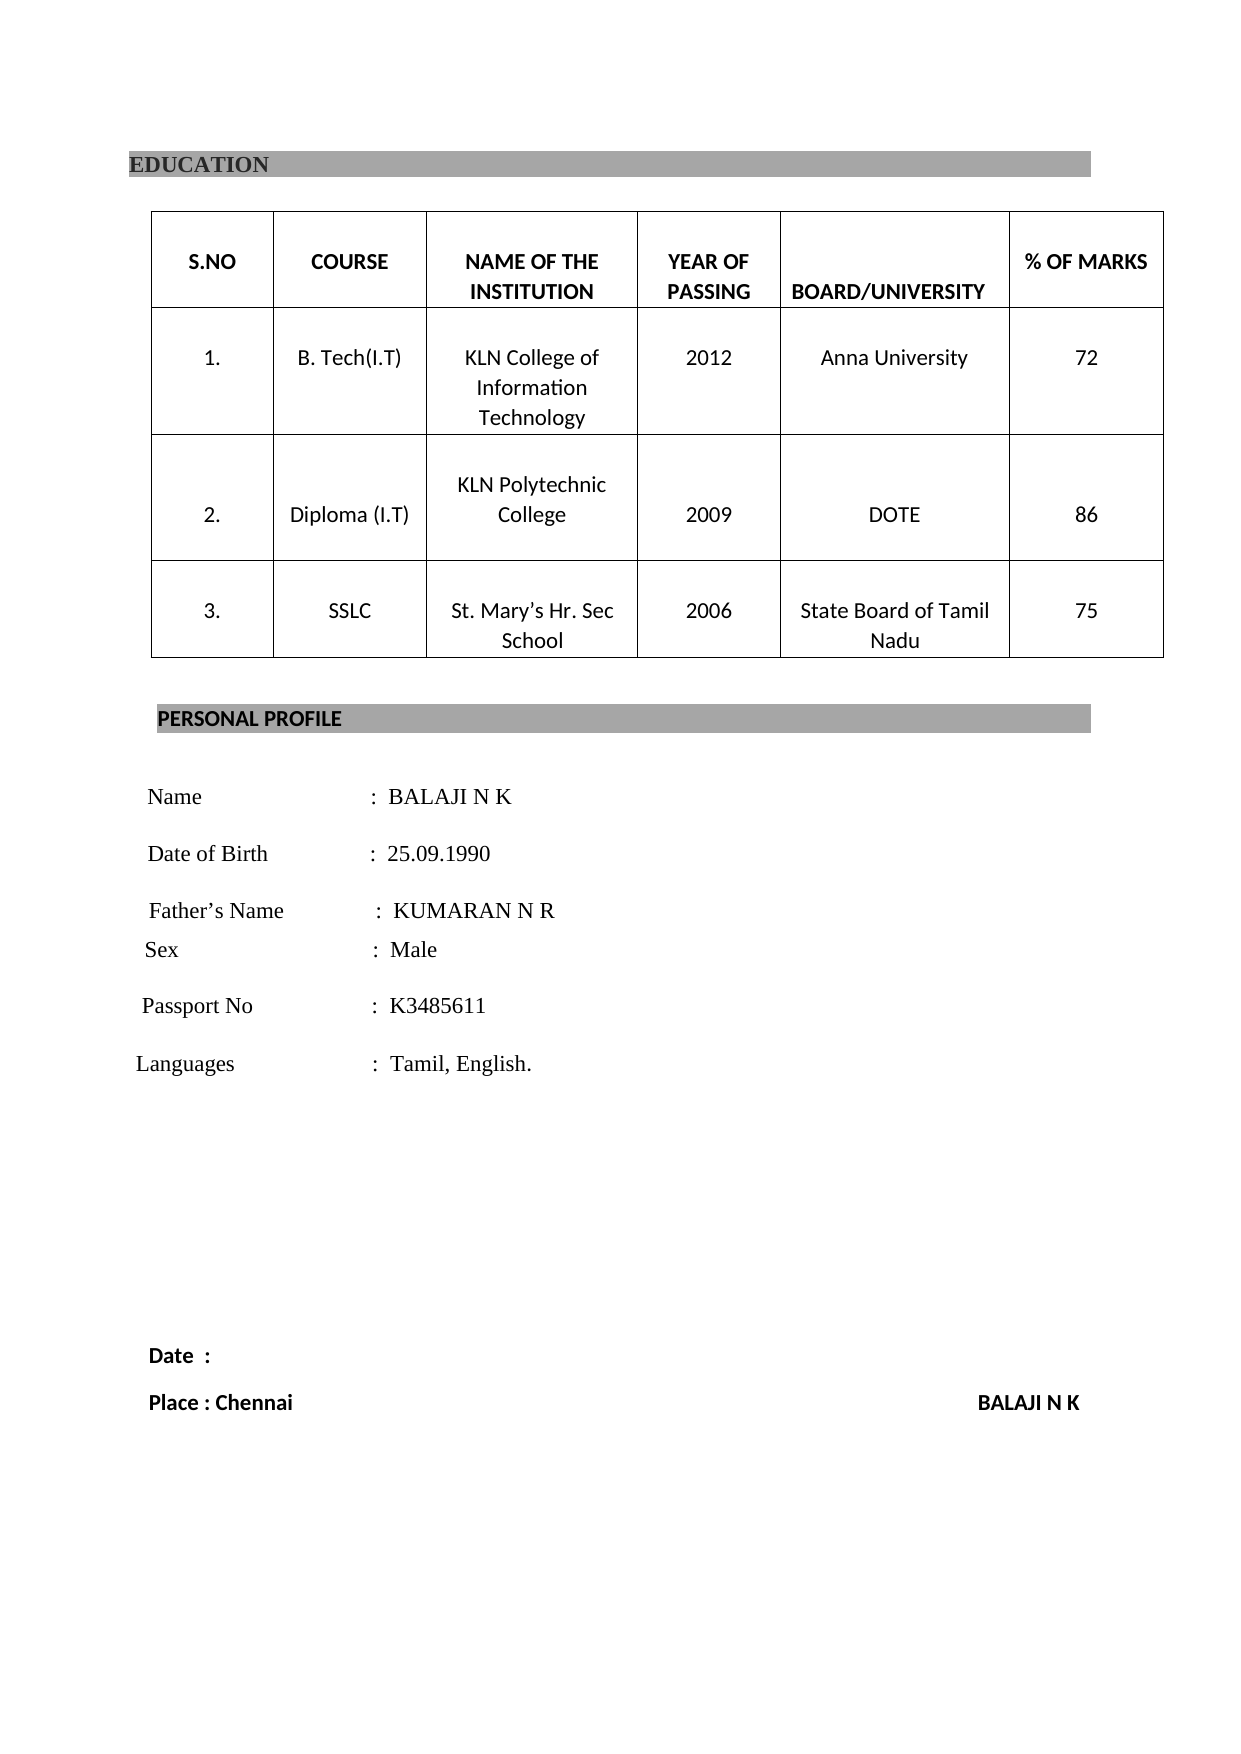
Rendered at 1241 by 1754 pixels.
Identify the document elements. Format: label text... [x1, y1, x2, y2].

table_cell 3. [152, 561, 273, 657]
text Languages : Tamil, English. [129, 1049, 1091, 1077]
table_cell State Board of Tamil Nadu [781, 561, 1009, 657]
table_cell 2009 [638, 435, 780, 560]
table_cell Anna University [781, 308, 1009, 434]
table_header COURSE [274, 212, 426, 307]
table_cell 2006 [638, 561, 780, 657]
table_cell 1. [152, 308, 273, 434]
table_cell 2012 [638, 308, 780, 434]
table_header BOARD/UNIVERSITY [781, 212, 1009, 307]
text Name : BALAJI N K [129, 783, 1091, 809]
text Father’s Name : KUMARAN N R [148, 897, 1091, 923]
table_cell Diploma (I.T) [274, 435, 426, 560]
table_cell DOTE [781, 435, 1009, 560]
text Sex : Male [129, 936, 1091, 962]
text PERSONAL PROFILE [157, 704, 1091, 733]
table_cell 75 [1010, 561, 1163, 657]
table_cell 2. [152, 435, 273, 560]
table_header NAME OF THE INSTITUTION [427, 212, 637, 307]
table_cell SSLC [274, 561, 426, 657]
text Date of Birth : 25.09.1990 [129, 840, 1091, 866]
table_cell 86 [1010, 435, 1163, 560]
table_header S.NO [152, 212, 273, 307]
table_header % OF MARKS [1010, 212, 1163, 307]
table_cell B. Tech(I.T) [274, 308, 426, 434]
text Date : [148, 1341, 1091, 1369]
table_cell 72 [1010, 308, 1163, 434]
table_header YEAR OF PASSING [638, 212, 780, 307]
text Place : Chennai BALAJI N K [148, 1388, 1091, 1416]
table_cell KLN Polytechnic College [427, 435, 637, 560]
table_cell St. Mary’s Hr. Sec School [427, 561, 637, 657]
table_cell KLN College of Information Technology [427, 308, 637, 434]
subtitle EDUCATION [129, 151, 1091, 177]
text Passport No : K3485611 [129, 993, 1091, 1019]
